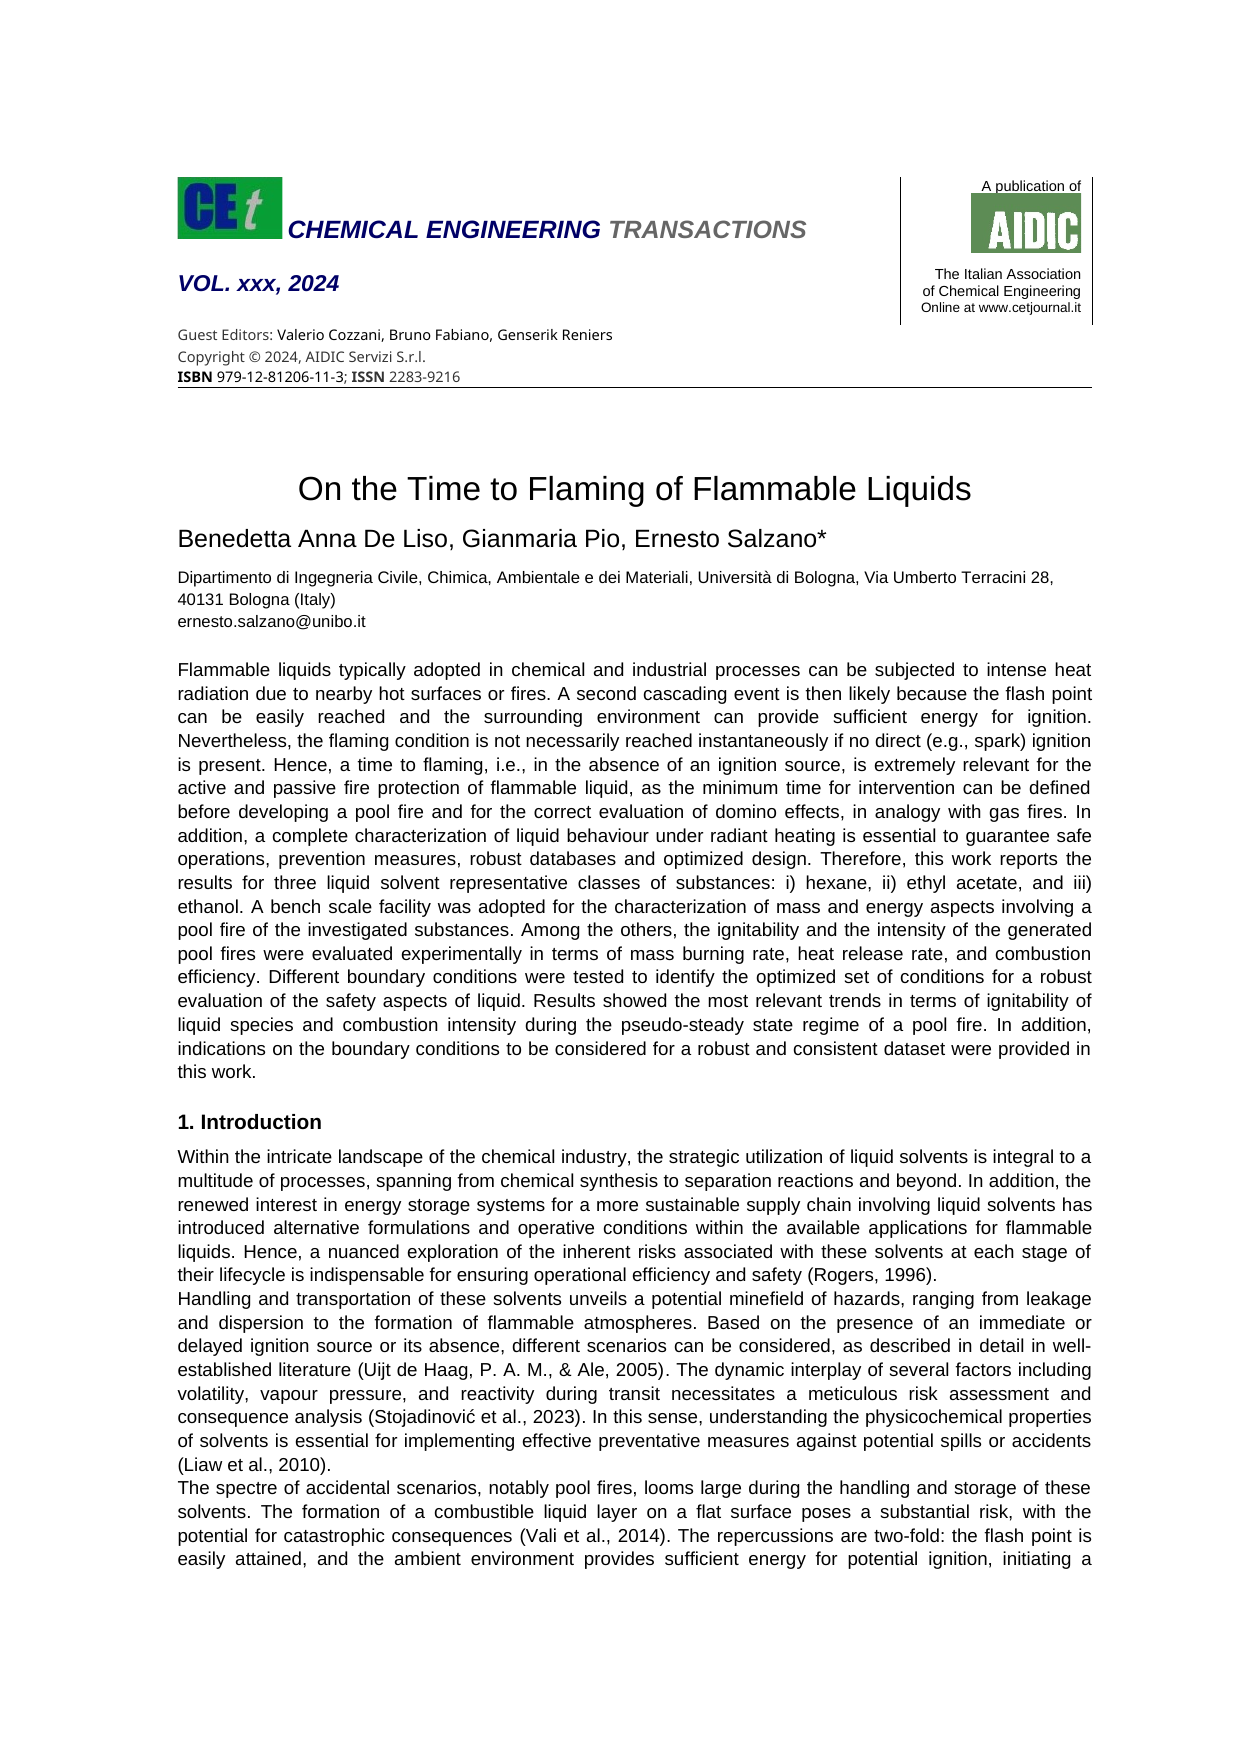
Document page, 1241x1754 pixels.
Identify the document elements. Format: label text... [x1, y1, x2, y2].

table_header A publication of [901, 177, 1092, 266]
list Within the intricate landscape of the chemical industry, the strategic utilization of liquid solvents is integral to a multitude of processes, spanning from chemical synthesis to separation reactions and beyond. In addition, the renewed interest in energy storage systems for a more sustainable supply chain involving liquid solvents has introduced alternative formulations and operative conditions within the available applications for flammable liquids. Hence, a nuanced exploration of the inherent risks associated with these solvents at each stage of their lifecycle is indispensable for ensuring operational efficiency and safety (Rogers, 1996). [177, 1146, 1092, 1286]
table_cell The Italian Association of Chemical Engineering Online at www.cetjournal.it [901, 266, 1092, 325]
list Flammable liquids typically adopted in chemical and industrial processes can be subjected to intense heat radiation due to nearby hot surfaces or fires. A second cascading event is then likely because the flash point can be easily reached and the surrounding environment can provide sufficient energy for ignition. Nevertheless, the flaming condition is not necessarily reached instantaneously if no direct (e.g., spark) ignition is present. Hence, a time to flaming, i.e., in the absence of an ignition source, is extremely relevant for the active and passive fire protection of flammable liquid, as the minimum time for intervention can be defined before developing a pool fire and for the correct evaluation of domino effects, in analogy with gas fires. In addition, a complete characterization of liquid behaviour under radiant heating is essential to guarantee safe operations, prevention measures, robust databases and optimized design. Therefore, this work reports the results for three liquid solvent representative classes of substances: i) hexane, ii) ethyl acetate, and iii) ethanol. A bench scale facility was adopted for the characterization of mass and energy aspects involving a pool fire of the investigated substances. Among the others, the ignitability and the intensity of the generated pool fires were evaluated experimentally in terms of mass burning rate, heat release rate, and combustion efficiency. Different boundary conditions were tested to identify the optimized set of conditions for a robust evaluation of the safety aspects of liquid. Results showed the most relevant trends in terms of ignitability of liquid species and combustion intensity during the pseudo-steady state regime of a pool fire. In addition, indications on the boundary conditions to be considered for a robust and consistent dataset were provided in this work. [177, 659, 1092, 1082]
picture [177, 177, 283, 239]
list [177, 1477, 1092, 1569]
text Benedetta Anna De Liso, Gianmaria Pio, Ernesto Salzano* [177, 524, 1092, 553]
list Handling and transportation of these solvents unveils a potential minefield of hazards, ranging from leakage and dispersion to the formation of flammable atmospheres. Based on the presence of an immediate or delayed ignition source or its absence, different scenarios can be considered, as described in detail in well-established literature (Uijt de Haag, P. A. M., & Ale, 2005). The dynamic interplay of several factors including volatility, vapour pressure, and reactivity during transit necessitates a meticulous risk assessment and consequence analysis (Stojadinović et al., 2023). In this sense, understanding the physicochemical properties of solvents is essential for implementing effective preventative measures against potential spills or accidents (Liaw et al., 2010). [177, 1288, 1092, 1475]
text ernesto.salzano@unibo.it [177, 612, 1092, 631]
subtitle Introduction [177, 1109, 1092, 1133]
text Dipartimento di Ingegneria Civile, Chimica, Ambientale e dei Materiali, Università di Bologna, Via Umberto Terracini 28, 40131 Bologna (Italy) [177, 568, 1092, 609]
picture [971, 193, 1082, 253]
title On the Time to Flaming of Flammable Liquids [177, 469, 1092, 508]
table_cell Guest Editors: Valerio Cozzani, Bruno Fabiano, Genserik Reniers Copyright © 2024, AIDIC Servizi S.r.l. ISBN 979-12-81206-11-3; ISSN 2283-9216 [178, 325, 1092, 387]
table_header CHEMICAL ENGINEERING TRANSACTIONS VOL. xxx, 2024 [178, 177, 900, 325]
